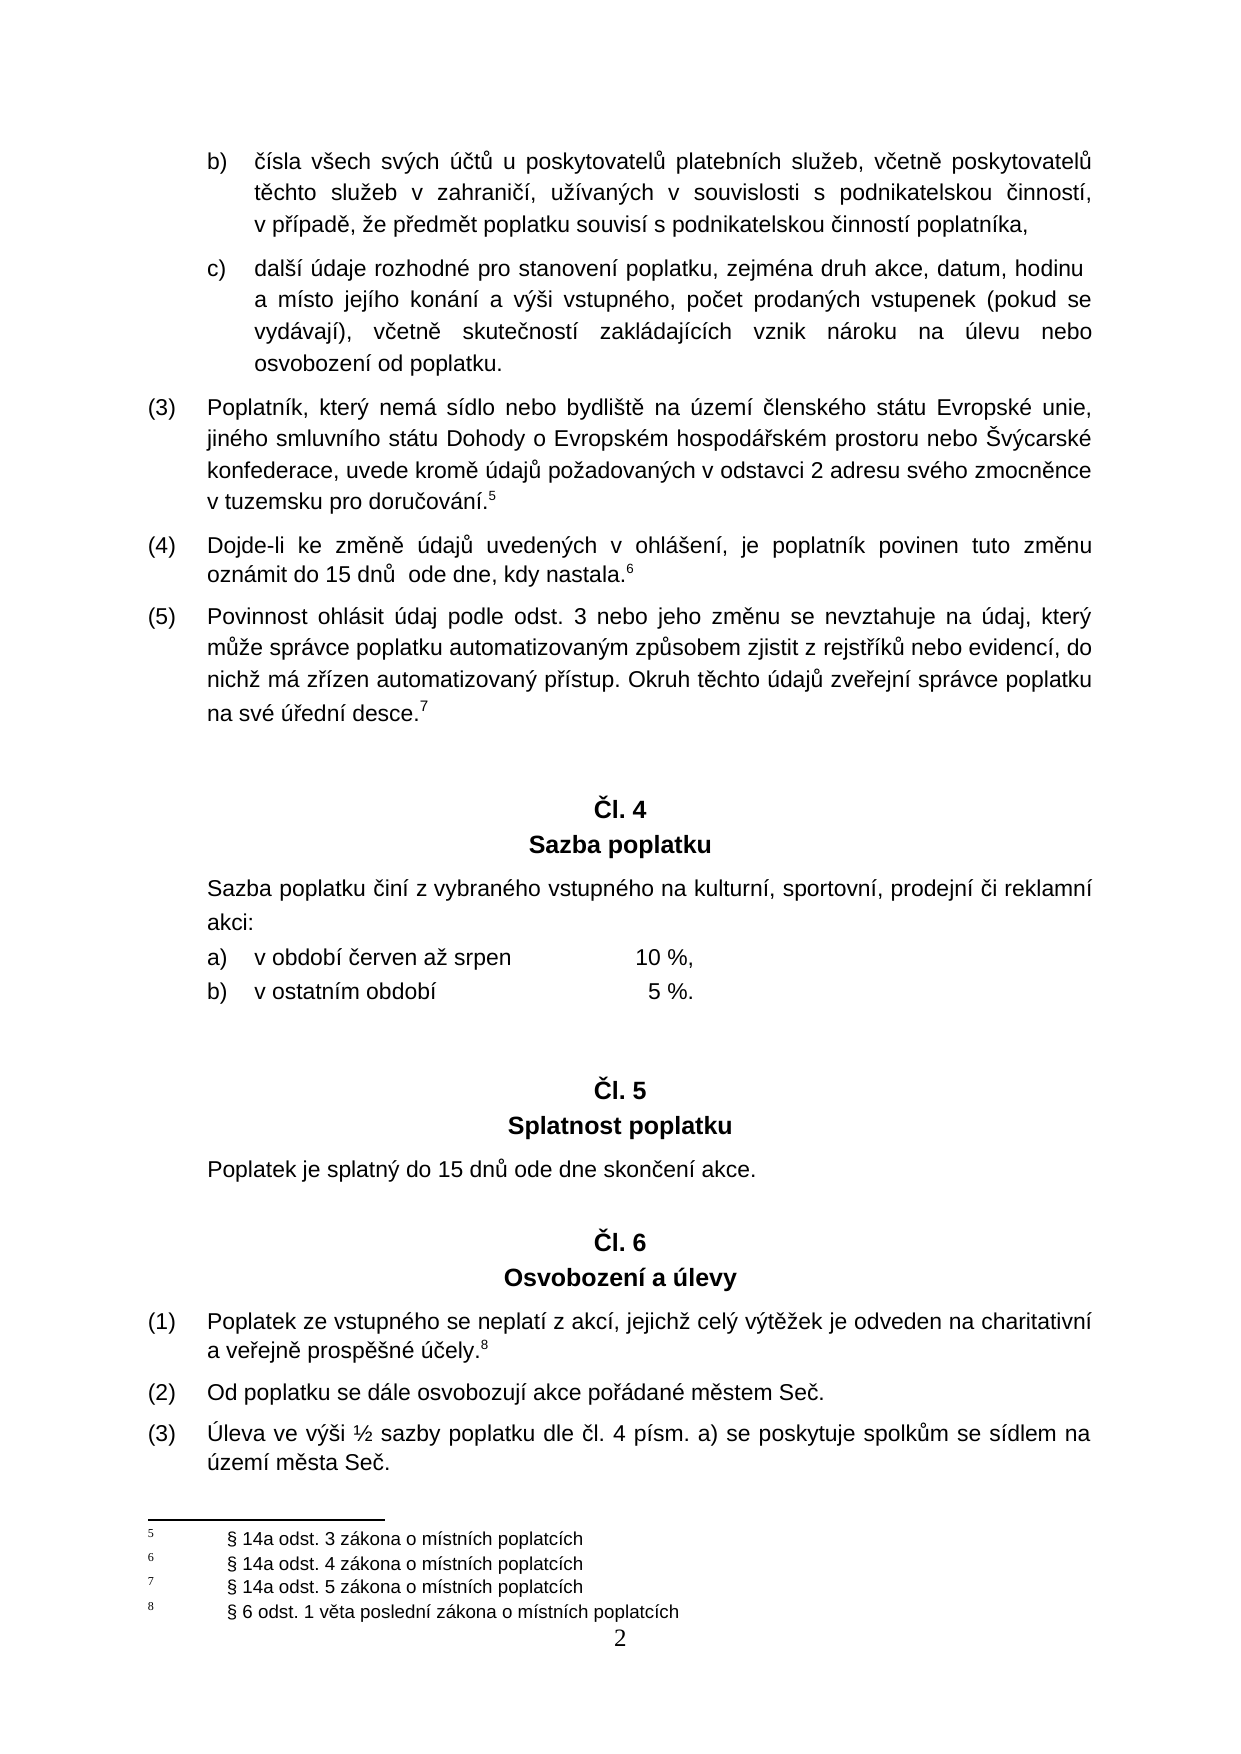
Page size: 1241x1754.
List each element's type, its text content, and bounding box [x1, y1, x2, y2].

list v období červen až srpen 10 %, [207, 943, 1092, 970]
list v ostatním období 5 %. [207, 978, 1092, 1004]
text Osvobození a úlevy [148, 1263, 1092, 1292]
list čísla všech svých účtů u poskytovatelů platebních služeb, včetně poskytovatelů těchto služeb v zahraničí, užívaných v souvislosti s podnikatelskou činností, v případě, že předmět poplatku souvisí s podnikatelskou činností poplatníka, [207, 148, 1092, 237]
list Dojde-li ke změně údajů uvedených v ohlášení, je poplatník povinen tuto změnu oznámit do 15 dnů ode dne, kdy nastala. [148, 532, 1092, 588]
list Od poplatku se dále osvobozují akce pořádané městem Seč. [148, 1379, 1092, 1405]
list Povinnost ohlásit údaj podle odst. 3 nebo jeho změnu se nevztahuje na údaj, který může správce poplatku automatizovaným způsobem zjistit z rejstříků nebo evidencí, do nichž má zřízen automatizovaný přístup. Okruh těchto údajů zveřejní správce poplatku na své úřední desce. [148, 603, 1092, 727]
list Poplatek ze vstupného se neplatí z akcí, jejichž celý výtěžek je odveden na charitativní a veřejně prospěšné účely. [148, 1308, 1092, 1363]
text Čl. 5 [148, 1076, 1092, 1104]
text Poplatek je splatný do 15 dnů ode dne skončení akce. [148, 1156, 1092, 1182]
list další údaje rozhodné pro stanovení poplatku, zejména druh akce, datum, hodinu a místo jejího konání a výši vstupného, počet prodaných vstupenek (pokud se vydávají), včetně skutečností zakládajících vznik nároku na úlevu nebo osvobození od poplatku. [207, 255, 1092, 376]
list Poplatník, který nemá sídlo nebo bydliště na území členského státu Evropské unie, jiného smluvního státu Dohody o Evropském hospodářském prostoru nebo Švýcarské konfederace, uvede kromě údajů požadovaných v odstavci 2 adresu svého zmocněnce v tuzemsku pro doručování. [148, 394, 1092, 515]
text Sazba poplatku [148, 830, 1092, 858]
text Splatnost poplatku [148, 1111, 1092, 1139]
text Čl. 6 [148, 1228, 1092, 1257]
list Úleva ve výši ½ sazby poplatku dle čl. 4 písm. a) se poskytuje spolkům se sídlem na území města Seč. [148, 1420, 1092, 1475]
text Čl. 4 [148, 795, 1092, 823]
text Sazba poplatku činí z vybraného vstupného na kulturní, sportovní, prodejní či reklamní akci: [207, 875, 1092, 936]
